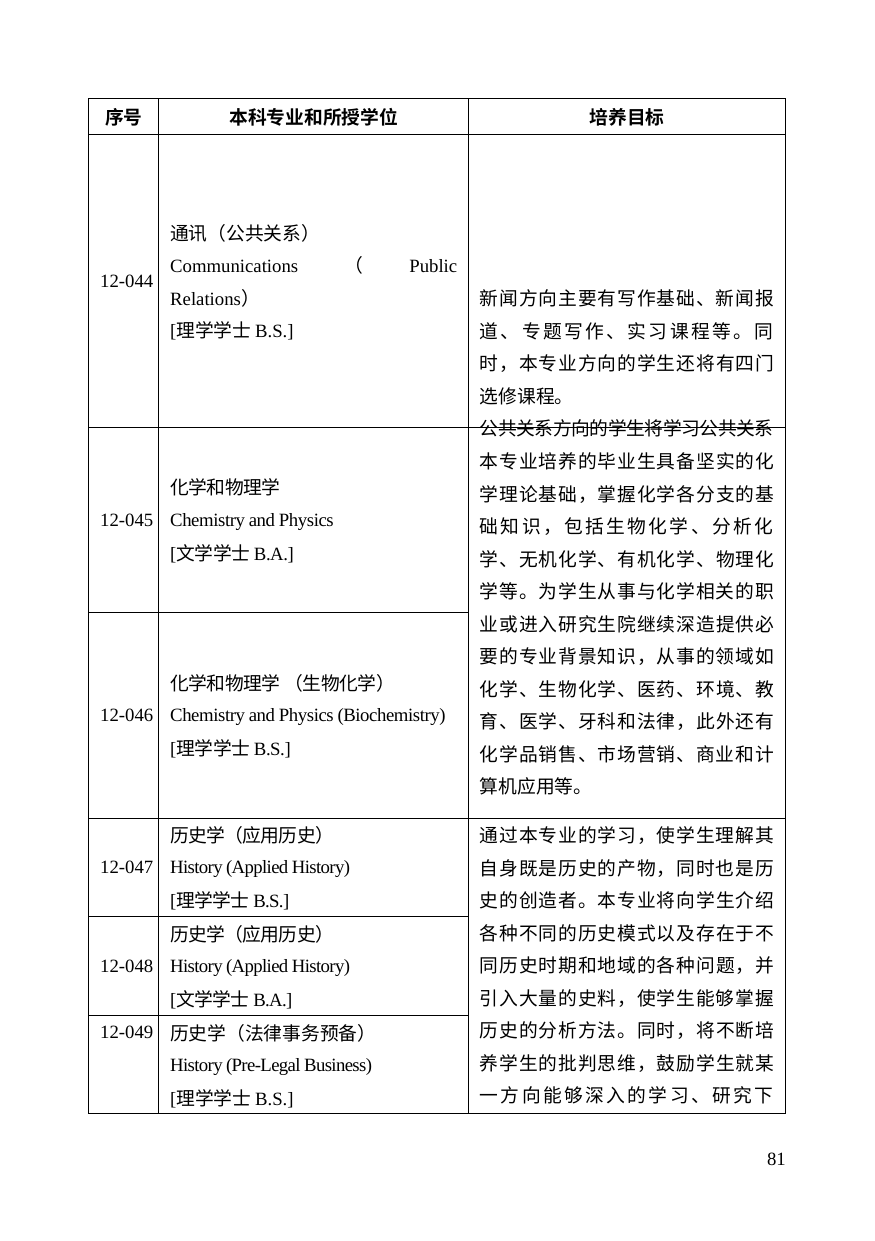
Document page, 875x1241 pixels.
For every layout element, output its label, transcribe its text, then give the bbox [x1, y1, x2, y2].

table_cell 通过本专业的学习，使学生理解其自身既是历史的产物，同时也是历史的创造者。本专业将向学生介绍各种不同的历史模式以及存在于不同历史时期和地域的各种问题，并引入大量的史料，使学生能够掌握历史的分析方法。同时，将不断培养学生的批判思维，鼓励学生就某一方向能够深入的学习、研究下去。具有历史专业背景的学生，便掌握了人文学科教育中最核心的东西，对其受益终生。也有利于其成为一个积极的公民，适应各种职业的需求。就业方向包括法律、商务、档案和博物馆管理、教学、政府机构、新闻等。 [469, 819, 785, 1113]
table_cell [89, 819, 158, 916]
table_cell [89, 135, 158, 427]
table_cell 历史学（应用历史） History (Applied History) [理学学士B.S.] [159, 819, 468, 916]
table_cell 历史学（法律事务预备） History (Pre-Legal Business) [理学学士B.S.] [159, 1016, 468, 1113]
table_header 序号 [89, 99, 158, 134]
table_cell [89, 1016, 158, 1113]
table_cell [89, 428, 158, 612]
table_header 本科专业和所授学位 [159, 99, 468, 134]
table_header 培养目标 [469, 99, 785, 134]
table_cell 通讯（公共关系） Communications（Public Relations） [理学学士B.S.] [159, 135, 468, 427]
table_cell [89, 917, 158, 1014]
table_cell [89, 613, 158, 817]
table_cell 历史学（应用历史） History (Applied History) [文学学士B.A.] [159, 917, 468, 1014]
table_cell 化学和物理学 Chemistry and Physics [文学学士B.A.] [159, 428, 468, 612]
table_cell 化学和物理学 （生物化学） Chemistry and Physics (Biochemistry) [理学学士B.S.] [159, 613, 468, 817]
table_cell 本专业培养的毕业生具备坚实的化学理论基础，掌握化学各分支的基础知识，包括生物化学、分析化学、无机化学、有机化学、物理化学等。为学生从事与化学相关的职业或进入研究生院继续深造提供必要的专业背景知识，从事的领域如化学、生物化学、医药、环境、教育、医学、牙科和法律，此外还有化学品销售、市场营销、商业和计算机应用等。 [469, 428, 785, 817]
